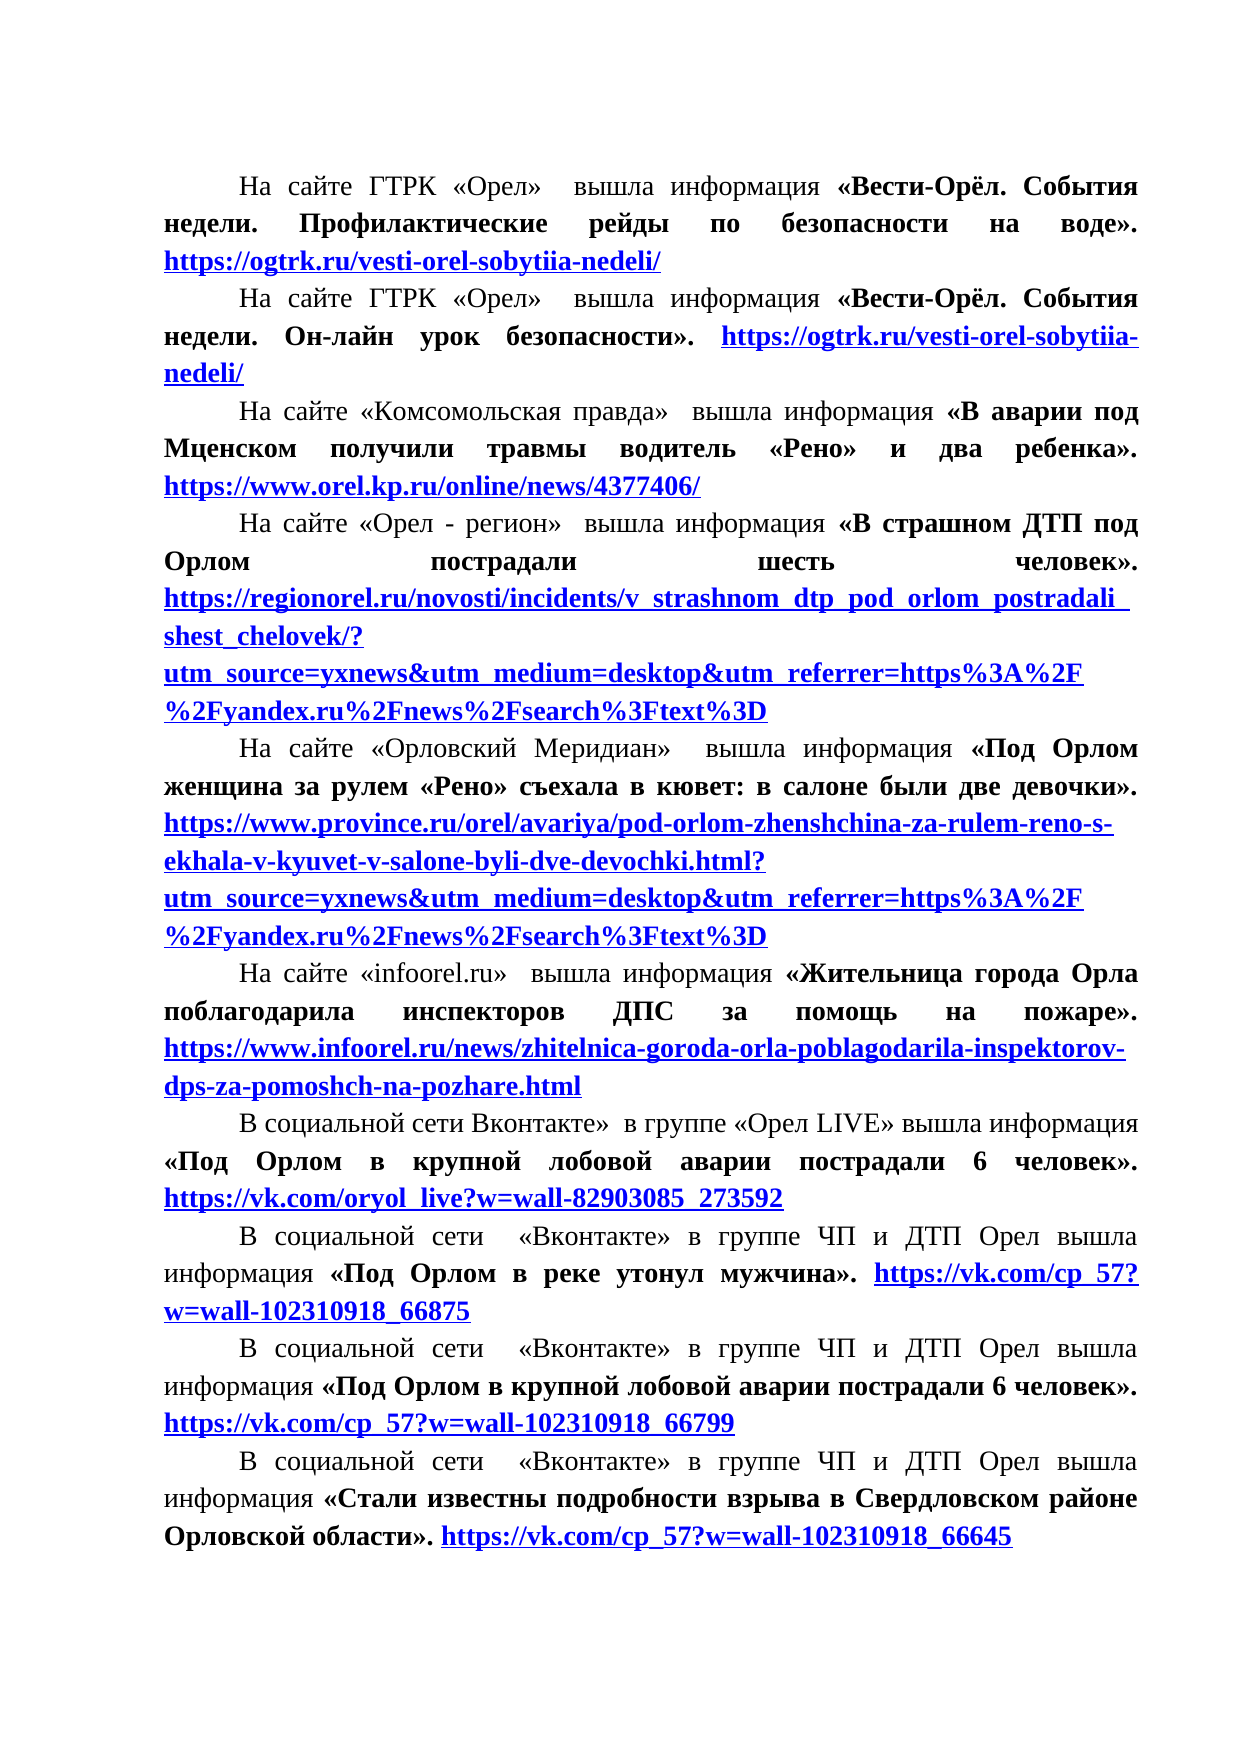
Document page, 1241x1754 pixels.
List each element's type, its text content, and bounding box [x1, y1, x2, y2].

list На сайте «Комсомольская правда» вышла информация «В аварии под Мценском получили травмы водитель «Рено» и два ребенка». https://www.orel.kp.ru/online/news/4377406/ [164, 393, 1139, 501]
list На сайте «infoorel.ru» вышла информация «Жительница города Орла поблагодарила инспекторов ДПС за помощь на пожаре». https://www.infoorel.ru/news/zhitelnica-goroda-orla-poblagodarila-inspektorov-dps-za-pomoshch-na-pozhare.html [164, 956, 1139, 1101]
list В социальной сети «Вконтакте» в группе ЧП и ДТП Орел вышла информация «Под Орлом в реке утонул мужчина». https://vk.com/cp_57?w=wall-102310918_66875 [164, 1218, 1139, 1326]
list В социальной сети «Вконтакте» в группе ЧП и ДТП Орел вышла информация «Стали известны подробности взрыва в Свердловском районе Орловской области». https://vk.com/cp_57?w=wall-102310918_66645 [164, 1443, 1139, 1551]
list На сайте ГТРК «Орел» вышла информация «Вести-Орёл. События недели. Профилактические рейды по безопасности на воде». https://ogtrk.ru/vesti-orel-sobytiia-nedeli/ [164, 168, 1139, 276]
list На сайте ГТРК «Орел» вышла информация «Вести-Орёл. События недели. Он-лайн урок безопасности». https://ogtrk.ru/vesti-orel-sobytiia-nedeli/ [164, 281, 1139, 388]
list В социальной сети «Вконтакте» в группе ЧП и ДТП Орел вышла информация «Под Орлом в крупной лобовой аварии пострадали 6 человек». https://vk.com/cp_57?w=wall-102310918_66799 [164, 1331, 1139, 1438]
list На сайте «Орловский Меридиан» вышла информация «Под Орлом женщина за рулем «Рено» съехала в кювет: в салоне были две девочки». https://www.province.ru/orel/avariya/pod-orlom-zhenshchina-za-rulem-reno-s-ekhala-v-kyuvet-v-salone-byli-dve-devochki.html?utm_source=yxnews&utm_medium=desktop&utm_referrer=https%3A%2F%2Fyandex.ru%2Fnews%2Fsearch%3Ftext%3D [164, 731, 1139, 951]
list На сайте «Орел - регион» вышла информация «В страшном ДТП под Орлом пострадали шесть человек». https://regionorel.ru/novosti/incidents/v_strashnom_dtp_pod_orlom_postradali_shest_chelovek/?utm_source=yxnews&utm_medium=desktop&utm_referrer=https%3A%2F%2Fyandex.ru%2Fnews%2Fsearch%3Ftext%3D [164, 506, 1139, 726]
list В социальной сети Вконтакте» в группе «Орел LIVE» вышла информация «Под Орлом в крупной лобовой аварии пострадали 6 человек». https://vk.com/oryol_live?w=wall-82903085_273592 [164, 1106, 1139, 1213]
